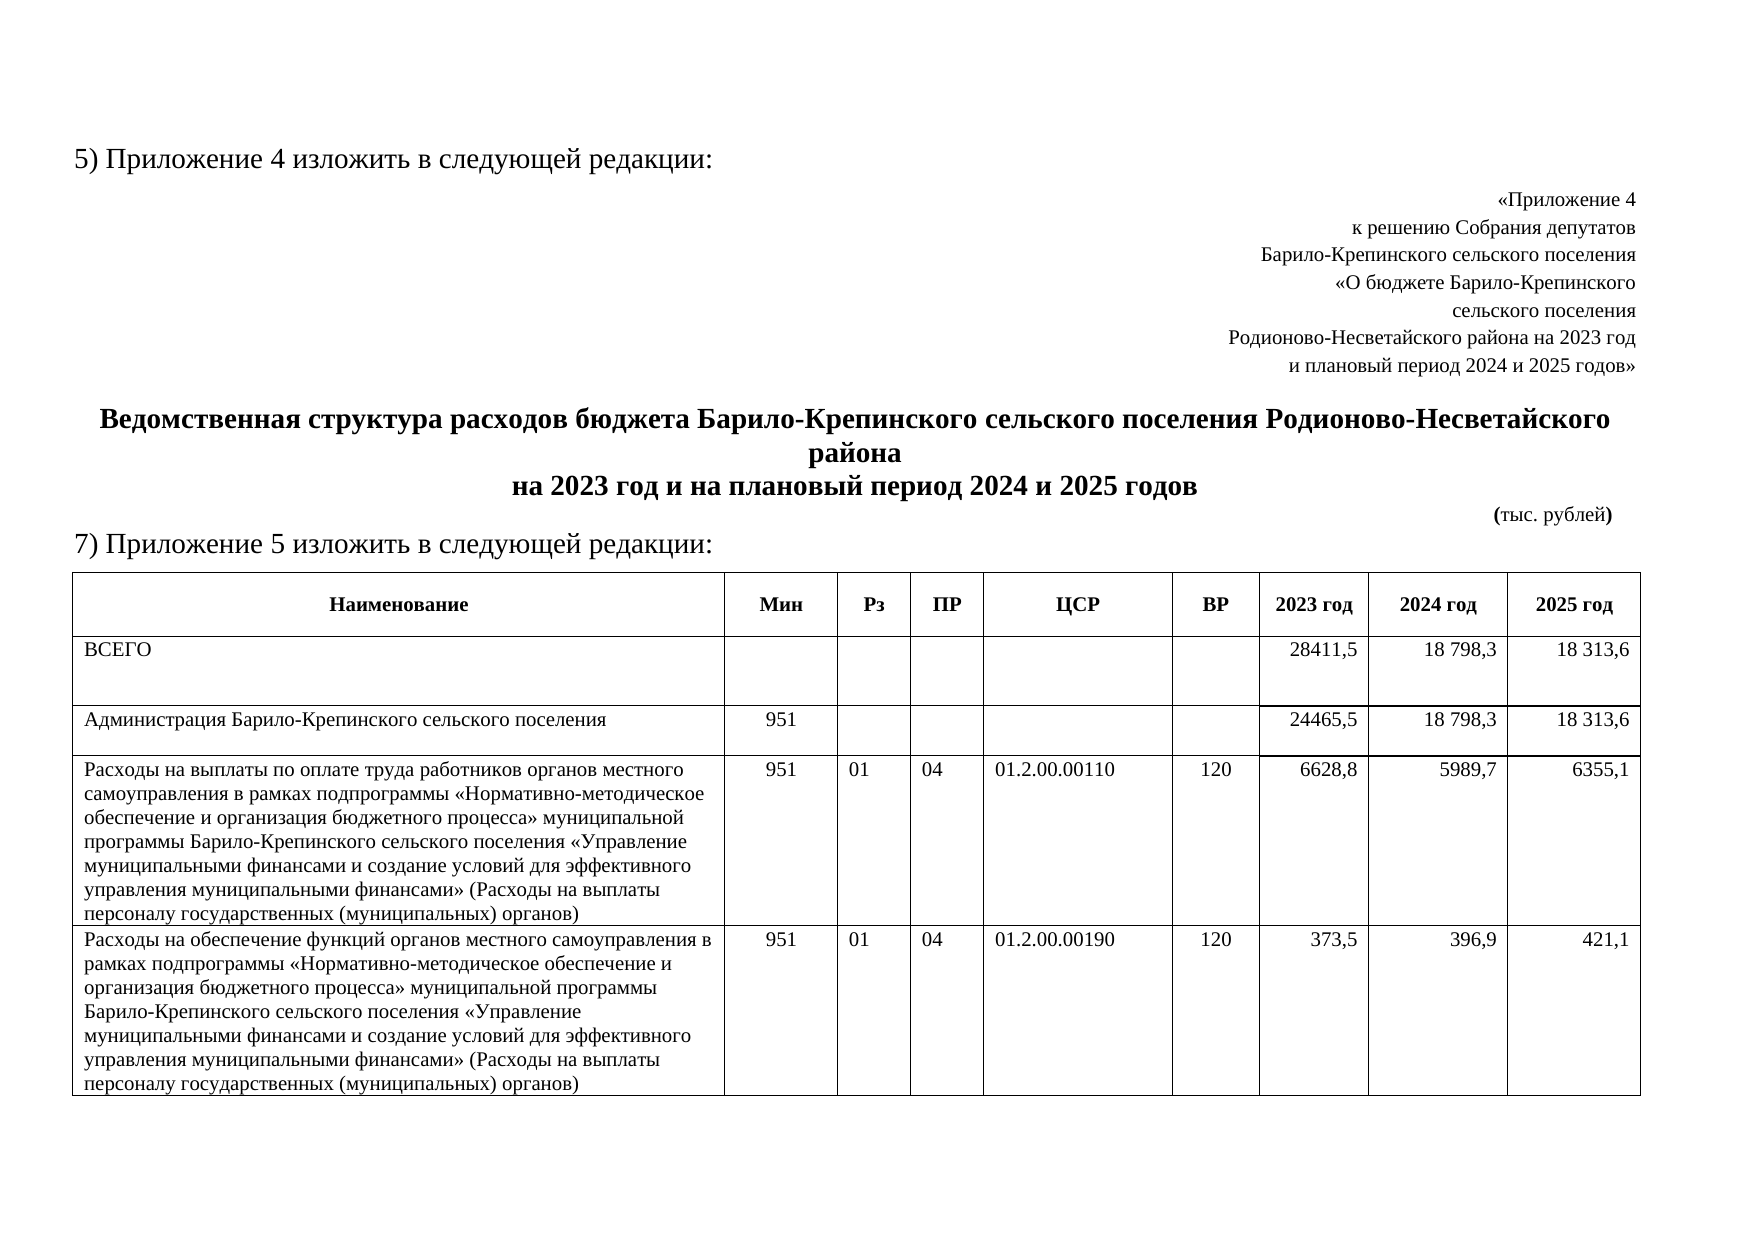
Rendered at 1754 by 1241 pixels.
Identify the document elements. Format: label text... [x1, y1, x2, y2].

table_cell [911, 706, 983, 755]
table_header ПР [911, 573, 983, 636]
table_cell 01.2.00.00110 [984, 756, 1172, 925]
table_header Наименование [73, 573, 724, 636]
table_cell [838, 706, 910, 755]
table_cell [1173, 706, 1259, 755]
text сельского поселения [74, 297, 1636, 322]
table_cell 951 [725, 756, 837, 925]
table_header 2025 год [1508, 573, 1640, 636]
table_header 2024 год [1369, 573, 1507, 636]
table_cell 6355,1 [1508, 757, 1640, 925]
text к решению Собрания депутатов [74, 215, 1636, 239]
table_cell 18 798,3 [1369, 707, 1507, 755]
table_cell 120 [1173, 756, 1259, 925]
text 5) Приложение 4 изложить в следующей редакции: [74, 141, 1628, 174]
text «Приложение 4 [74, 187, 1636, 211]
table_header 2023 год [1260, 573, 1368, 636]
table_cell Расходы на выплаты по оплате труда работников органов местного самоуправления в рамках подпрограммы «Нормативно-методическое обеспечение и организация бюджетного процесса» муниципальной программы Барило-Крепинского сельского поселения «Управление муниципальными финансами и создание условий для эффективного управления муниципальными финансами» (Расходы на выплаты персоналу государственных (муниципальных) органов) [73, 756, 724, 925]
table_cell [725, 637, 837, 705]
table_cell 396,9 [1369, 926, 1507, 1095]
text Барило-Крепинского сельского поселения [74, 242, 1636, 266]
table_cell 24465,5 [1260, 707, 1368, 755]
table_cell [984, 637, 1172, 705]
table_cell 28411,5 [1260, 637, 1368, 705]
table_cell [984, 706, 1172, 755]
table_cell 01.2.00.00190 [984, 926, 1172, 1095]
table_cell 18 798,3 [1369, 637, 1507, 705]
table_cell 04 [911, 756, 983, 925]
table_cell [911, 637, 983, 705]
table_cell 5989,7 [1369, 757, 1507, 925]
table_cell [1173, 637, 1259, 705]
table_cell [838, 637, 910, 705]
text Родионово-Несветайского района на 2023 год [74, 325, 1636, 349]
table_header Мин [725, 573, 837, 636]
text «О бюджете Барило-Крепинского [74, 270, 1636, 294]
text Ведомственная структура расходов бюджета Барило-Крепинского сельского поселения Родионово-Несветайского района [74, 401, 1636, 468]
table_cell 01 [838, 926, 910, 1095]
table_cell 18 313,6 [1508, 707, 1640, 755]
table_header ВР [1173, 573, 1259, 636]
text 7) Приложение 5 изложить в следующей редакции: [74, 526, 1628, 559]
table_cell Администрация Барило-Крепинского сельского поселения [73, 706, 724, 755]
table_cell 01 [838, 756, 910, 925]
table_cell 120 [1173, 926, 1259, 1095]
table_cell 04 [911, 926, 983, 1095]
table_cell 6628,8 [1260, 757, 1368, 925]
table_header Рз [838, 573, 910, 636]
table_cell 18 313,6 [1508, 637, 1640, 705]
text и плановый период 2024 и 2025 годов» [74, 353, 1636, 377]
text на 2023 год и на плановый период 2024 и 2025 годов [74, 468, 1636, 502]
table_cell 951 [725, 706, 837, 755]
table_cell Расходы на обеспечение функций органов местного самоуправления в рамках подпрограммы «Нормативно-методическое обеспечение и организация бюджетного процесса» муниципальной программы Барило-Крепинского сельского поселения «Управление муниципальными финансами и создание условий для эффективного управления муниципальными финансами» (Расходы на выплаты персоналу государственных (муниципальных) органов) [73, 926, 724, 1095]
table_cell 951 [725, 926, 837, 1095]
table_cell 373,5 [1260, 926, 1368, 1095]
table_header ЦСР [984, 573, 1172, 636]
table_cell ВСЕГО [73, 637, 724, 705]
table_cell 421,1 [1508, 926, 1640, 1095]
text (тыс. рублей) [74, 502, 1636, 526]
